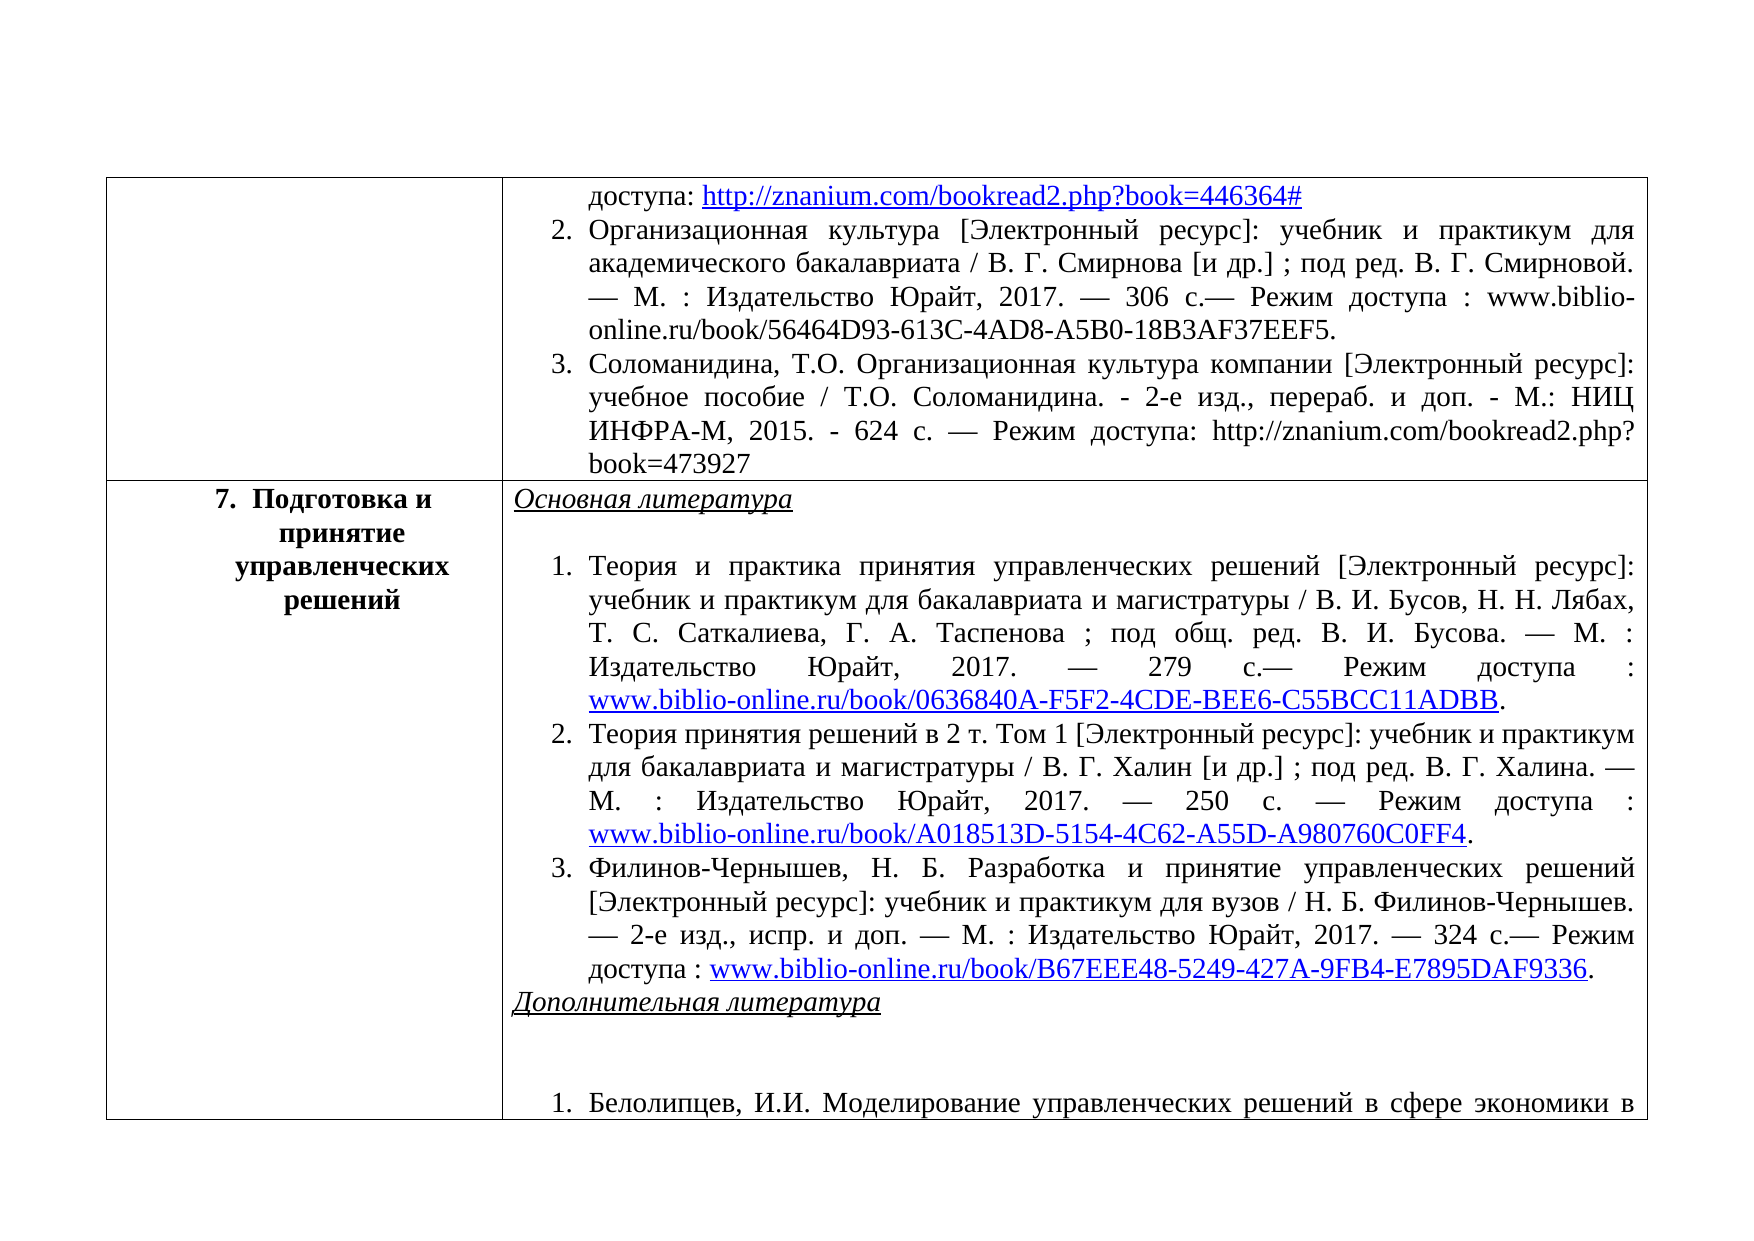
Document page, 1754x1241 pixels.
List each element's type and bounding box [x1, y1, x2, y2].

table_cell [107, 178, 502, 480]
table_cell [503, 481, 1647, 1118]
table_cell [503, 178, 1647, 480]
table_cell [107, 481, 502, 1118]
